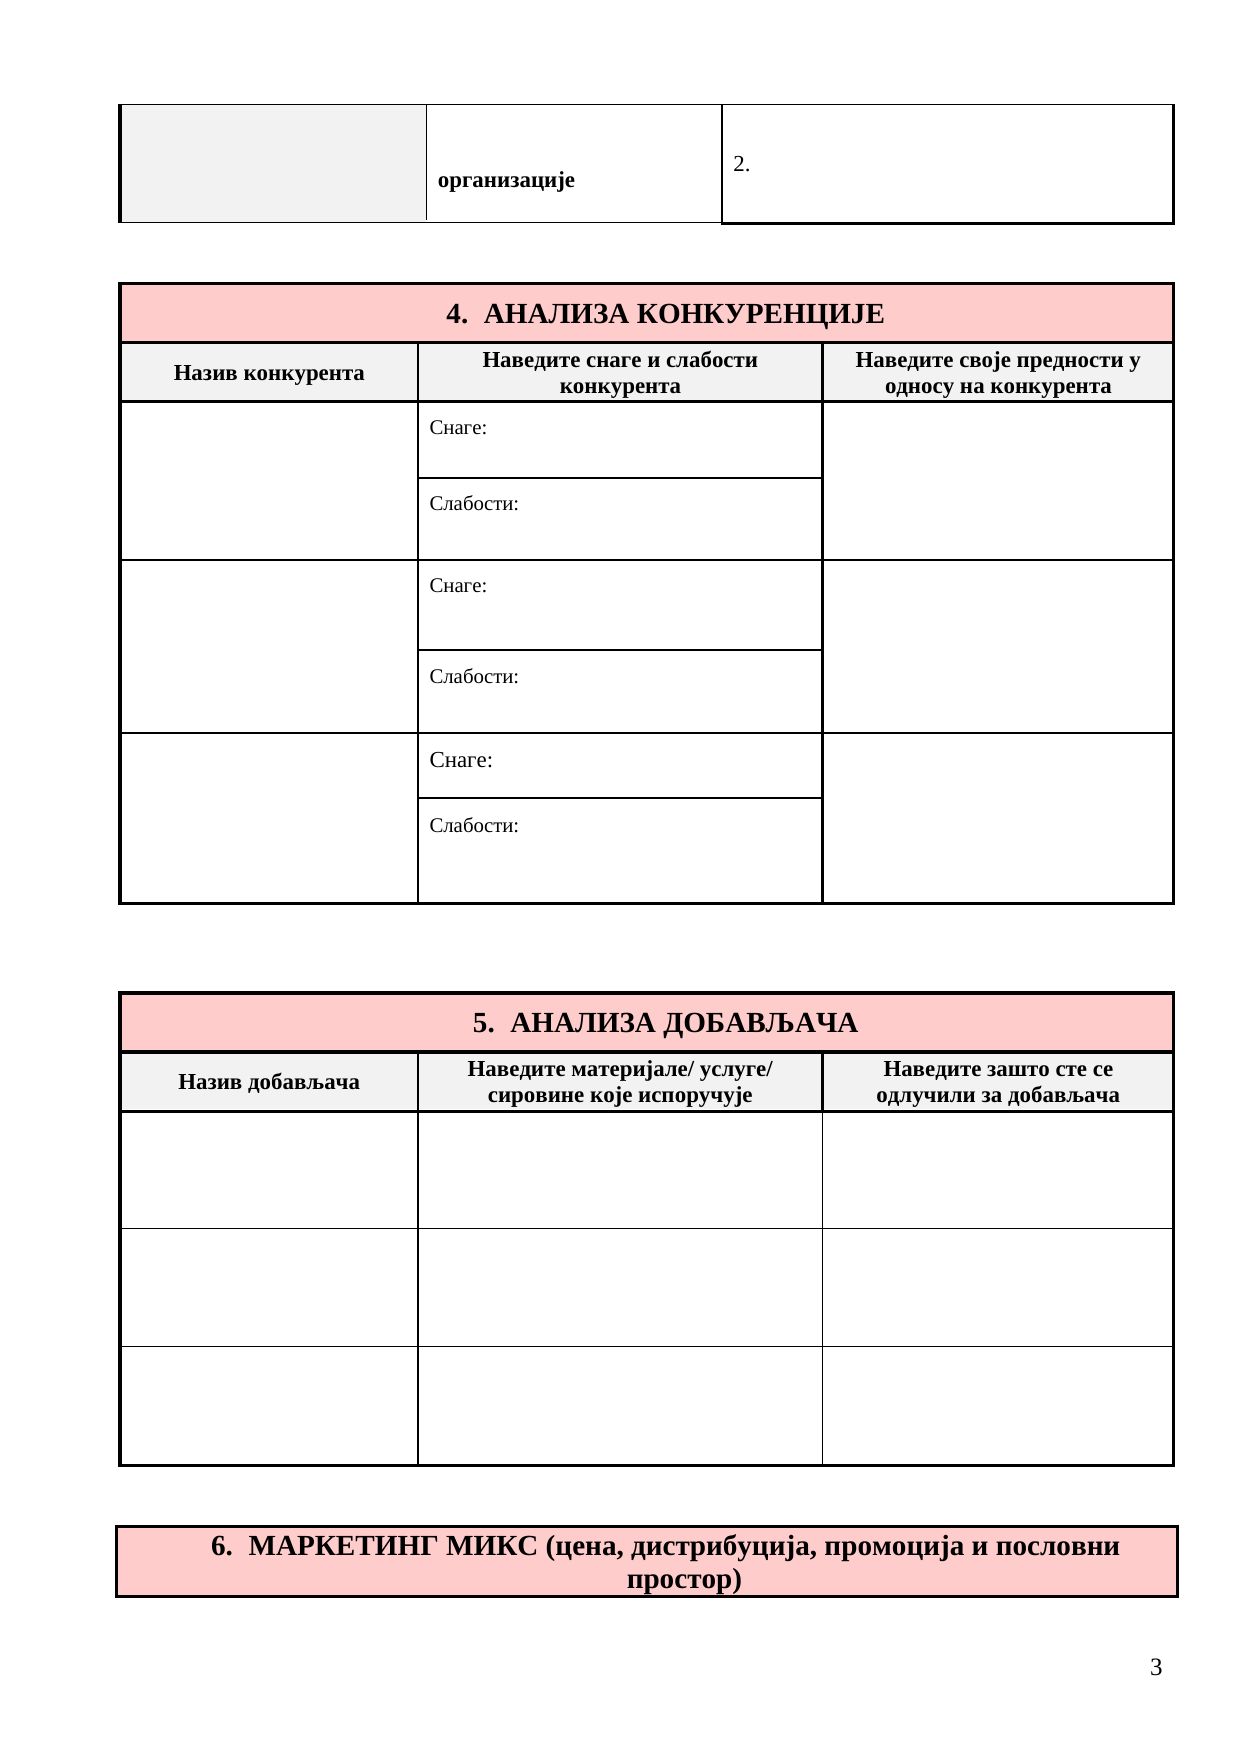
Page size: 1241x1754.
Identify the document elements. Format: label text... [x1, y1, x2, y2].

table_cell [823, 1347, 1172, 1464]
table_cell [824, 734, 1172, 902]
table_cell [122, 1347, 417, 1464]
table_header АНАЛИЗА ДОБАВЉАЧА [122, 995, 1172, 1050]
table_cell [419, 1347, 822, 1464]
table_cell Наведите зашто сте се одлучили за добављача [824, 1054, 1172, 1109]
table_cell [824, 403, 1172, 559]
table_cell Слабости: [419, 799, 821, 902]
table_cell [419, 1113, 822, 1228]
table_cell [122, 1229, 417, 1346]
table_cell [122, 561, 417, 732]
table_header МАРКЕТИНГ МИКС (цена, дистрибуција, промоција и пословни простор) [118, 1528, 1176, 1595]
table_cell Слабости: [419, 479, 821, 559]
table_cell [122, 734, 417, 902]
table_cell Назив добављача [122, 1054, 417, 1109]
table_cell Наведите материјале/ услуге/ сировине које испоручује [419, 1054, 821, 1109]
table_cell [823, 1229, 1172, 1346]
table_header АНАЛИЗА КОНКУРЕНЦИЈЕ [122, 285, 1172, 341]
table_cell Наведите своје предности у односу на конкурента [824, 344, 1172, 400]
table_cell Наведите снаге и слабости конкурента [419, 344, 821, 400]
table_cell 2. [723, 105, 1172, 222]
table_cell Слабости: [419, 651, 821, 732]
table_cell [824, 561, 1172, 732]
table_cell [419, 1229, 822, 1346]
table_cell Снаге: [419, 734, 821, 797]
table_cell Снаге: [419, 561, 821, 649]
table_cell Назив конкурента [122, 344, 417, 400]
table_cell [122, 403, 417, 559]
table_cell [823, 1113, 1172, 1228]
table_cell Снаге: [419, 403, 821, 477]
table_cell [122, 1113, 417, 1228]
